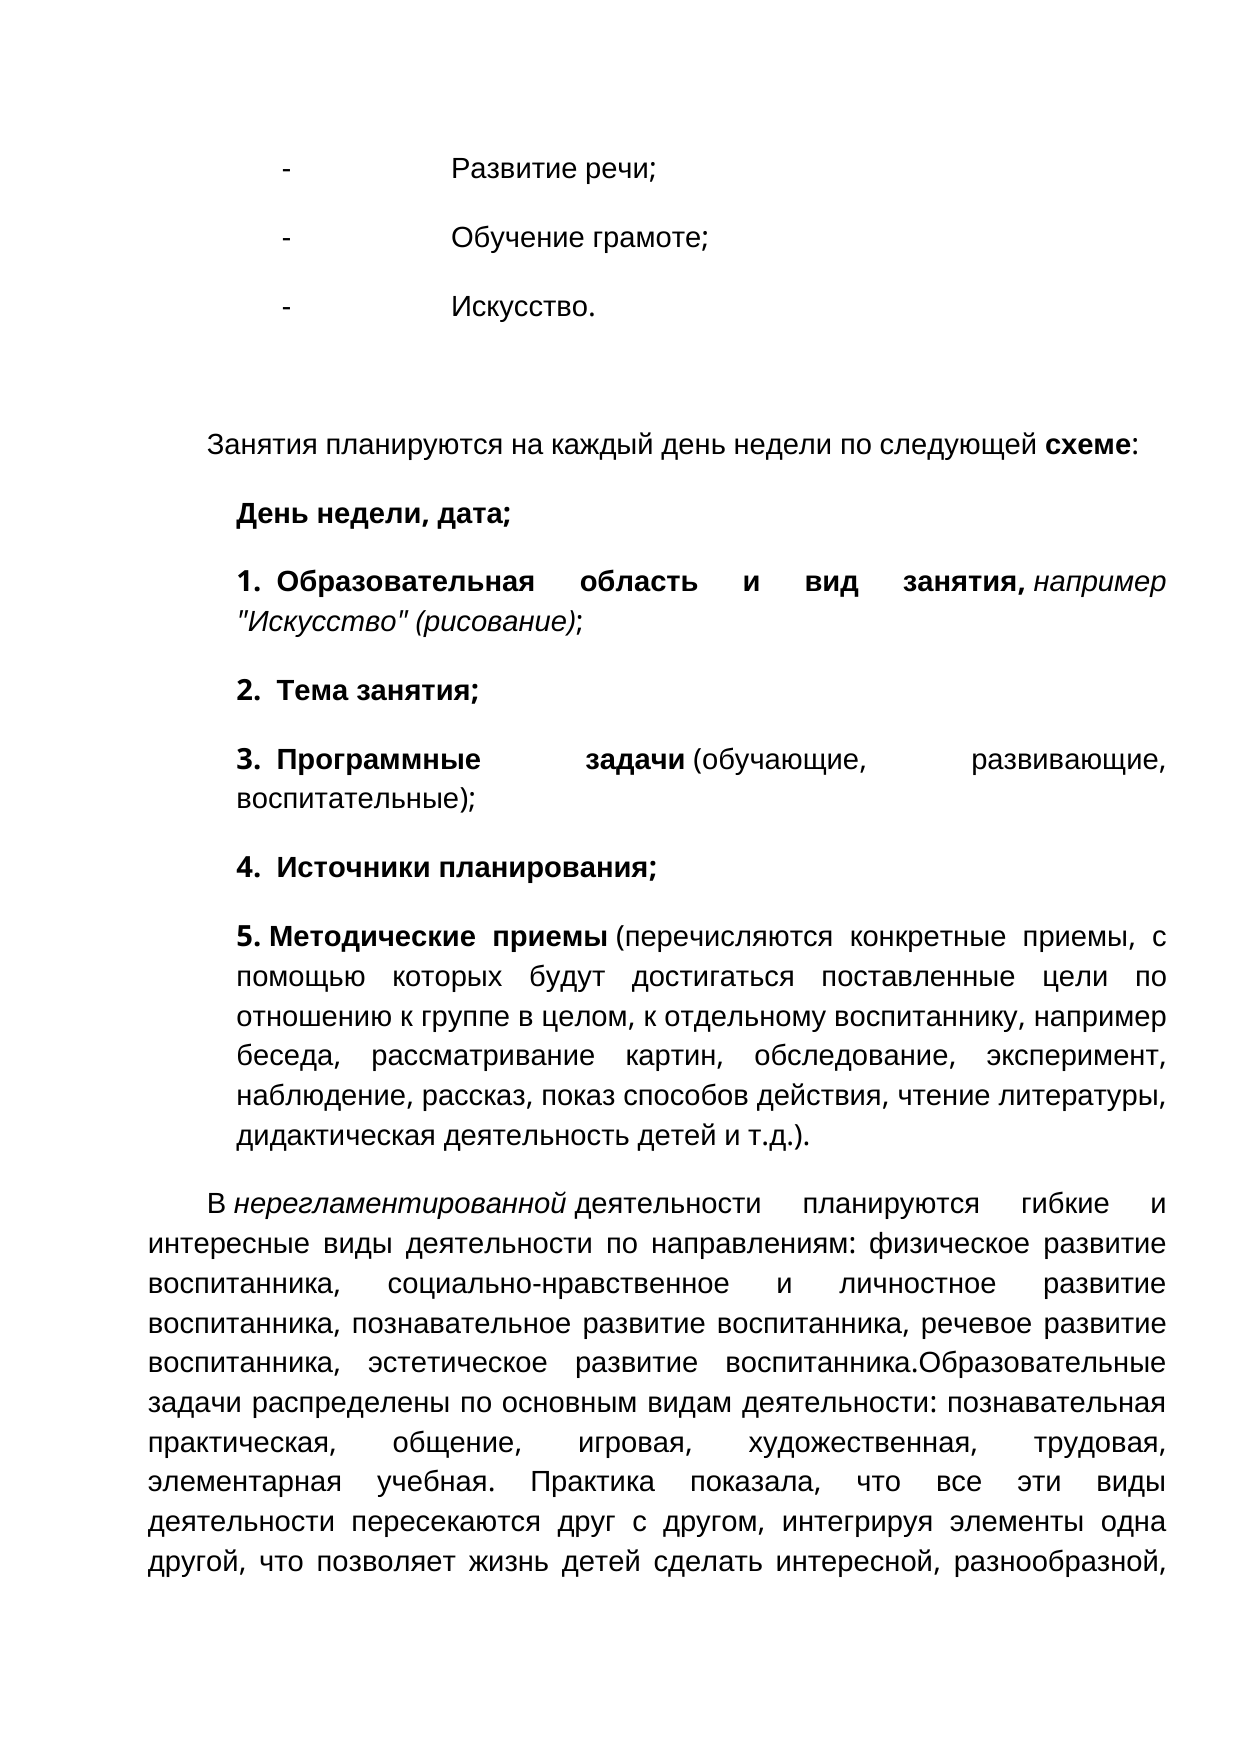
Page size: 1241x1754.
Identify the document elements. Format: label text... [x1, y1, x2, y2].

text 4. Источники планирования; [236, 847, 1167, 886]
text 5. Методические приемы (перечисляются конкретные приемы, с помощью которых будут достигаться поставленные цели по отношению к группе в целом, к отдельному воспитаннику, например беседа, рассматривание картин, обследование, эксперимент, наблюдение, рассказ, показ способов действия, чтение литературы, дидактическая деятельность детей и т.д.). [236, 916, 1167, 1154]
text 1. Образовательная область и вид занятия, например "Искусство" (рисование); [236, 561, 1167, 640]
text - Обучение грамоте; [282, 216, 1167, 256]
text - Искусство. [282, 285, 1167, 325]
text 3. Программные задачи (обучающие, развивающие, воспитательные); [236, 738, 1167, 817]
text - Развитие речи; [282, 148, 1167, 187]
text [148, 1183, 1167, 1580]
text Занятия планируются на каждый день недели по следующей схеме: [148, 423, 1167, 463]
text 2. Тема занятия; [236, 669, 1167, 709]
text День недели, дата; [236, 492, 1167, 532]
